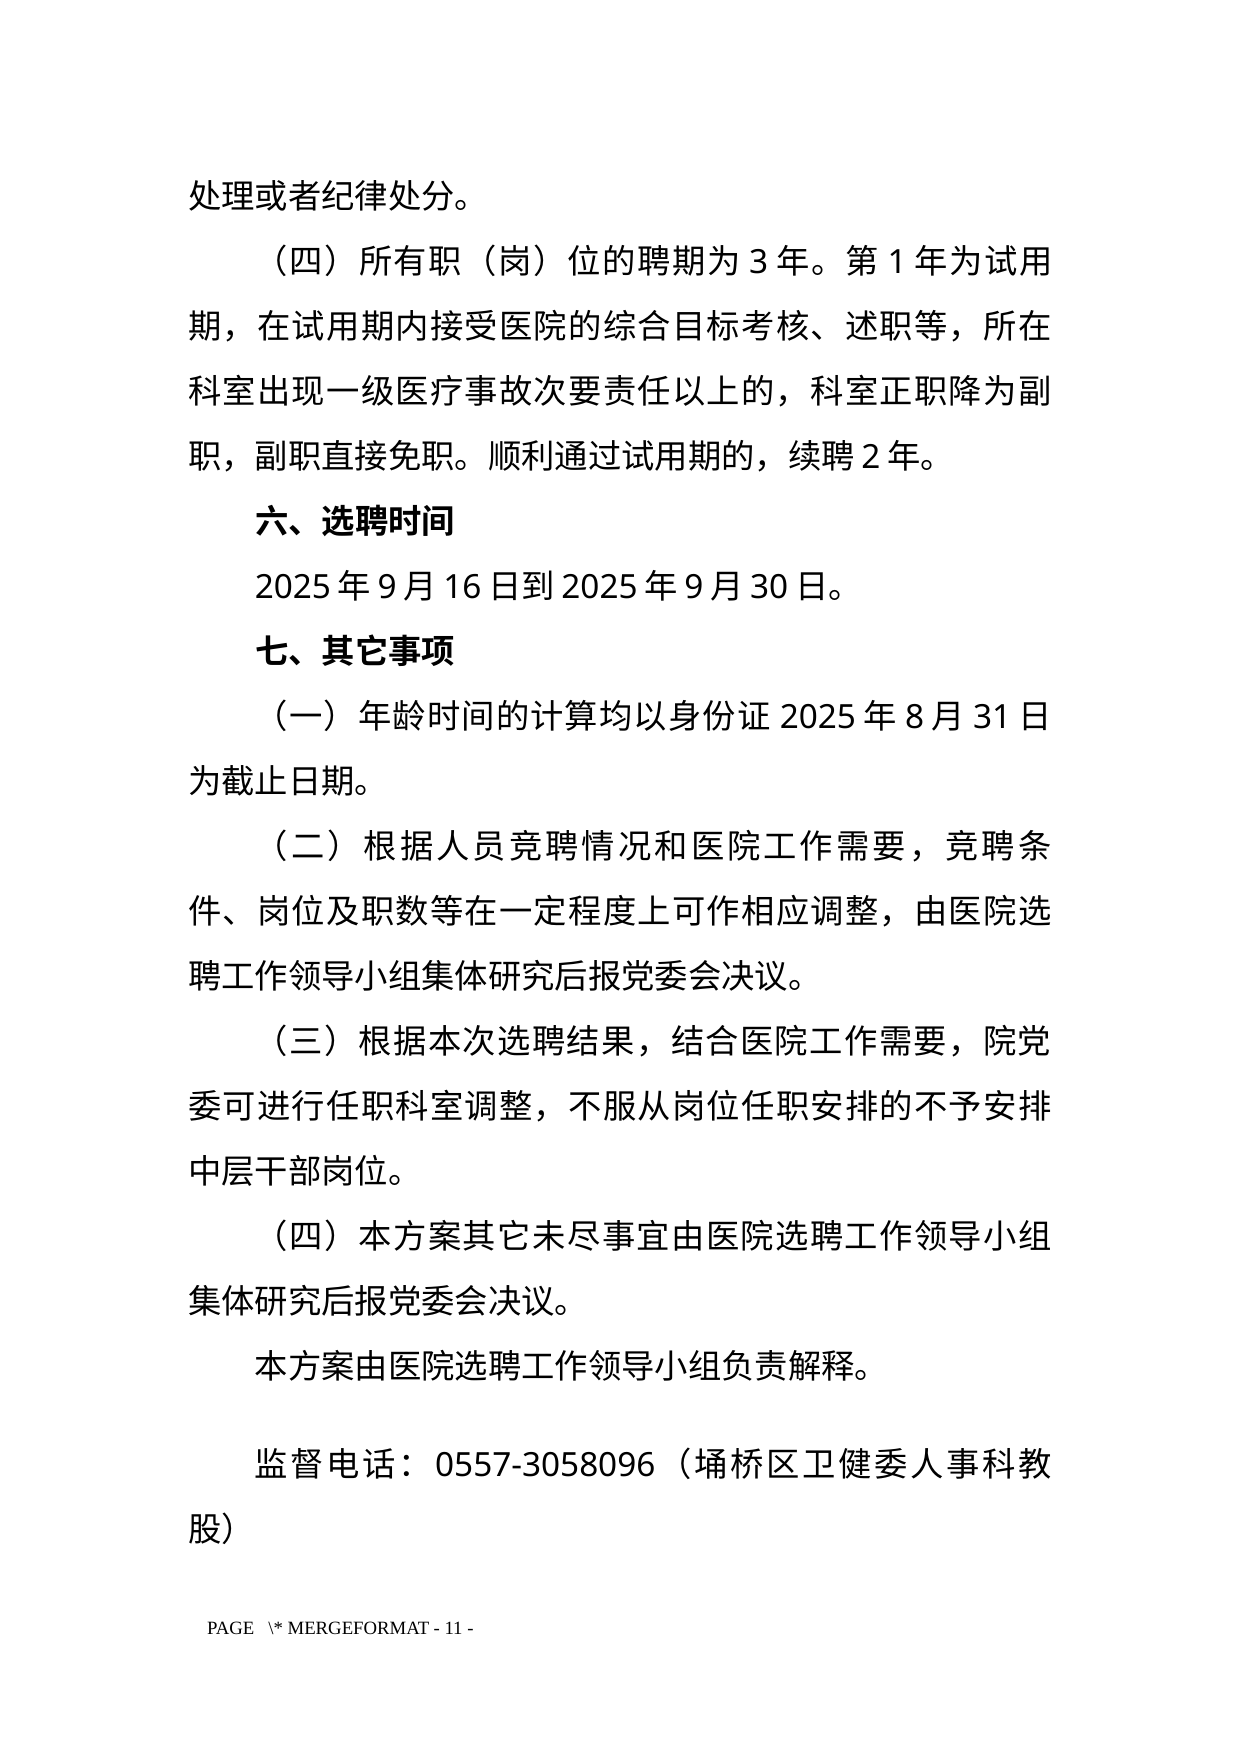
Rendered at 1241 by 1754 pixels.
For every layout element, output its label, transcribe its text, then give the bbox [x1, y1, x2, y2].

text 七、其它事项 [188, 617, 1052, 682]
text 监督电话：0557-3058096（埇桥区卫健委人事科教股） [188, 1429, 1052, 1559]
text （四）所有职（岗）位的聘期为3年。第1年为试用期，在试用期内接受医院的综合目标考核、述职等，所在科室出现一级医疗事故次要责任以上的，科室正职降为副职，副职直接免职。顺利通过试用期的，续聘2年。 [188, 227, 1052, 487]
text （二）根据人员竞聘情况和医院工作需要，竞聘条件、岗位及职数等在一定程度上可作相应调整，由医院选聘工作领导小组集体研究后报党委会决议。 [188, 812, 1052, 1007]
text 本方案由医院选聘工作领导小组负责解释。 [188, 1332, 1052, 1397]
text （四）本方案其它未尽事宜由医院选聘工作领导小组集体研究后报党委会决议。 [188, 1202, 1052, 1332]
text （三）根据本次选聘结果，结合医院工作需要，院党委可进行任职科室调整，不服从岗位任职安排的不予安排中层干部岗位。 [188, 1007, 1052, 1202]
text 六、选聘时间 [188, 487, 1052, 552]
text 2025年9月16日到2025年9月30日。 [188, 552, 1052, 617]
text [188, 162, 1052, 227]
text （一）年龄时间的计算均以身份证2025年8月31日为截止日期。 [188, 682, 1052, 812]
